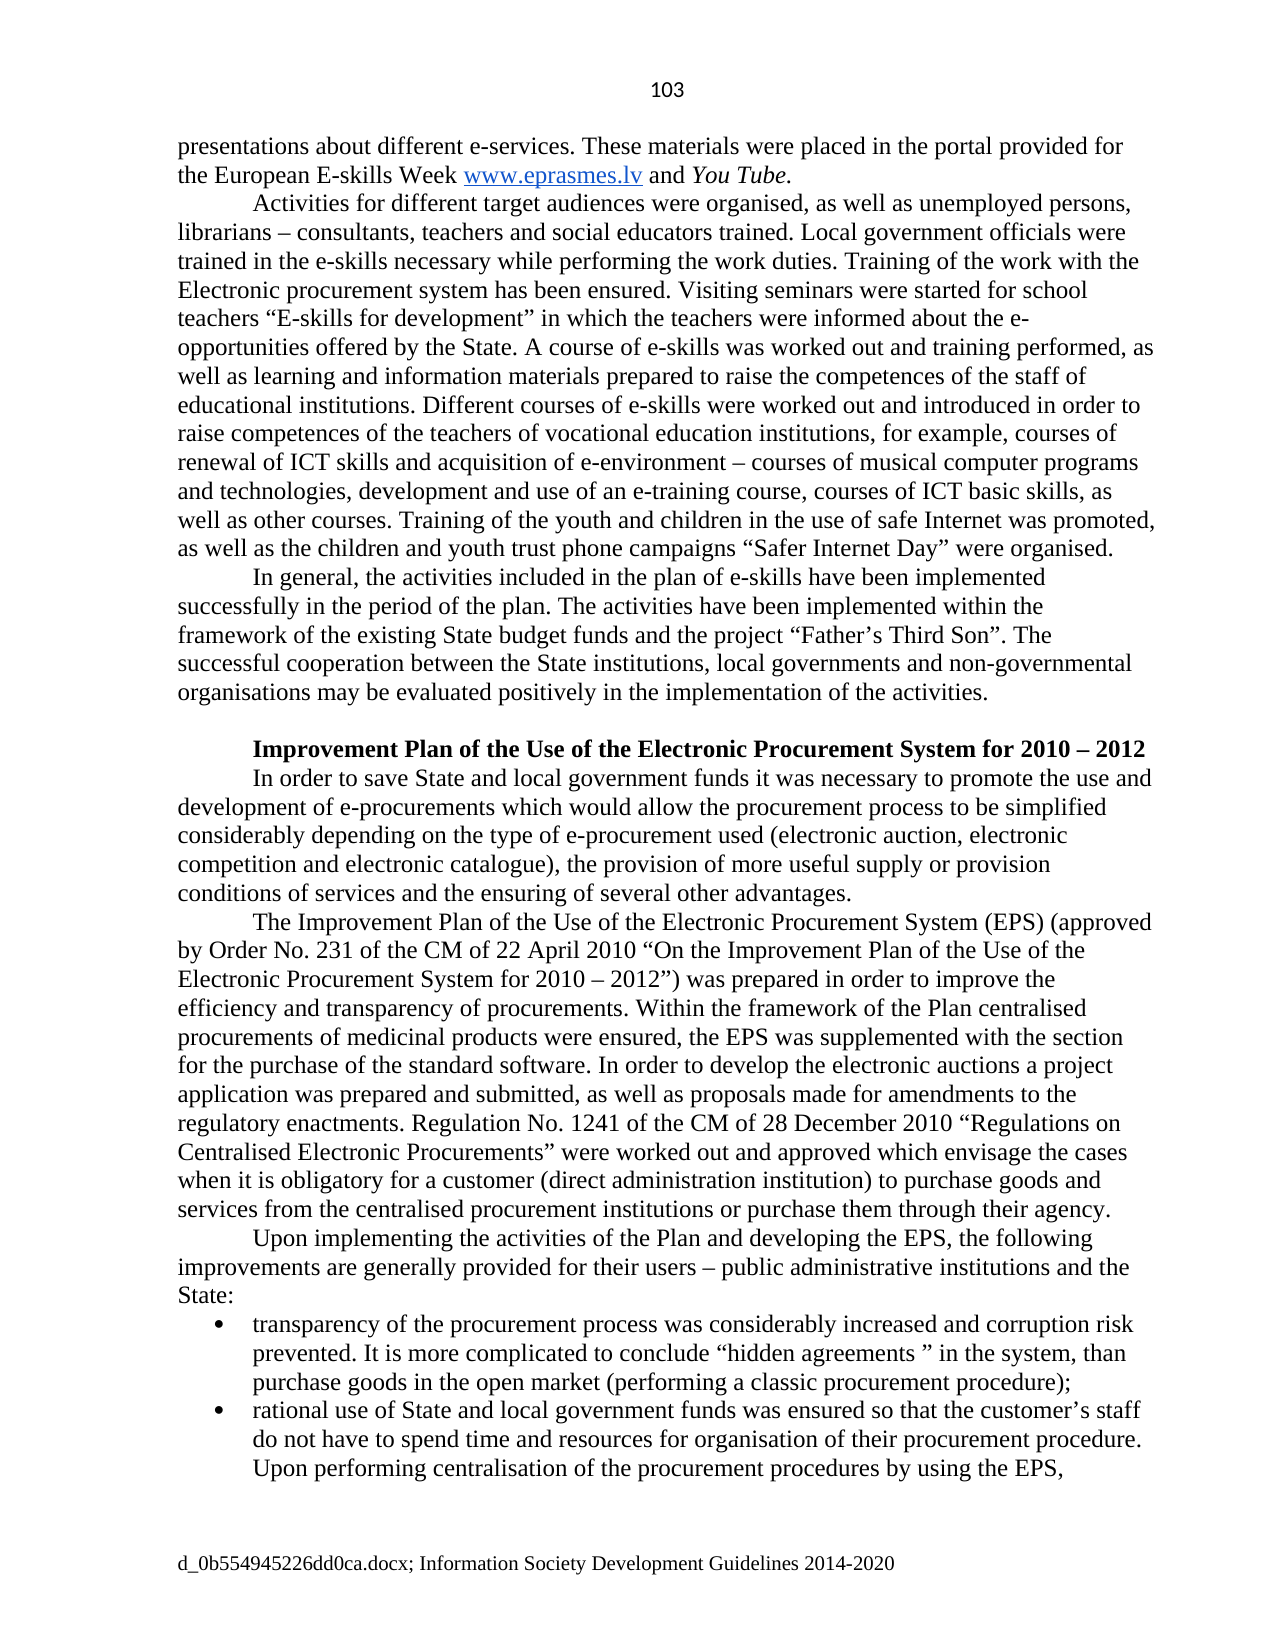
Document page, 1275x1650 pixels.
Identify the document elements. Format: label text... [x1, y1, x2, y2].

text Activities for different target audiences were organised, as well as unemployed persons, librarians – consultants, teachers and social educators trained. Local government officials were trained in the e-skills necessary while performing the work duties. Training of the work with the Electronic procurement system has been ensured. Visiting seminars were started for school teachers “E-skills for development” in which the teachers were informed about the e-opportunities offered by the State. A course of e-skills was worked out and training performed, as well as learning and information materials prepared to raise the competences of the staff of educational institutions. Different courses of e-skills were worked out and introduced in order to raise competences of the teachers of vocational education institutions, for example, courses of renewal of ICT skills and acquisition of e-environment – courses of musical computer programs and technologies, development and use of an e-training course, courses of ICT basic skills, as well as other courses. Training of the youth and children in the use of safe Internet was promoted, as well as the children and youth trust phone campaigns “Safer Internet Day” were organised. [177, 188, 1157, 562]
text The Improvement Plan of the Use of the Electronic Procurement System (EPS) (approved by Order No. 231 of the CM of 22 April 2010 “On the Improvement Plan of the Use of the Electronic Procurement System for 2010 – 2012”) was prepared in order to improve the efficiency and transparency of procurements. Within the framework of the Plan centralised procurements of medicinal products were ensured, the EPS was supplemented with the section for the purchase of the standard software. In order to develop the electronic auctions a project application was prepared and submitted, as well as proposals made for amendments to the regulatory enactments. Regulation No. 1241 of the CM of 28 December 2010 “Regulations on Centralised Electronic Procurements” were worked out and approved which envisage the cases when it is obligatory for a customer (direct administration institution) to purchase goods and services from the centralised procurement institutions or purchase them through their agency. [177, 907, 1157, 1223]
text In order to save State and local government funds it was necessary to promote the use and development of e-procurements which would allow the procurement process to be simplified considerably depending on the type of e-procurement used (electronic auction, electronic competition and electronic catalogue), the provision of more useful supply or provision conditions of services and the ensuring of several other advantages. [177, 763, 1157, 907]
text Improvement Plan of the Use of the Electronic Procurement System for 2010 – 2012 [177, 734, 1157, 763]
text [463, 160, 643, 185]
list transparency of the procurement process was considerably increased and corruption risk prevented. It is more complicated to conclude “hidden agreements ” in the system, than purchase goods in the open market (performing a classic procurement procedure); [215, 1309, 1157, 1395]
text In general, the activities included in the plan of e-skills have been implemented successfully in the period of the plan. The activities have been implemented within the framework of the existing State budget funds and the project “Father’s Third Son”. The successful cooperation between the State institutions, local governments and non-governmental organisations may be evaluated positively in the implementation of the activities. [177, 562, 1157, 706]
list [215, 1395, 1157, 1482]
text Upon implementing the activities of the Plan and developing the EPS, the following improvements are generally provided for their users – public administrative institutions and the State: [177, 1223, 1157, 1309]
